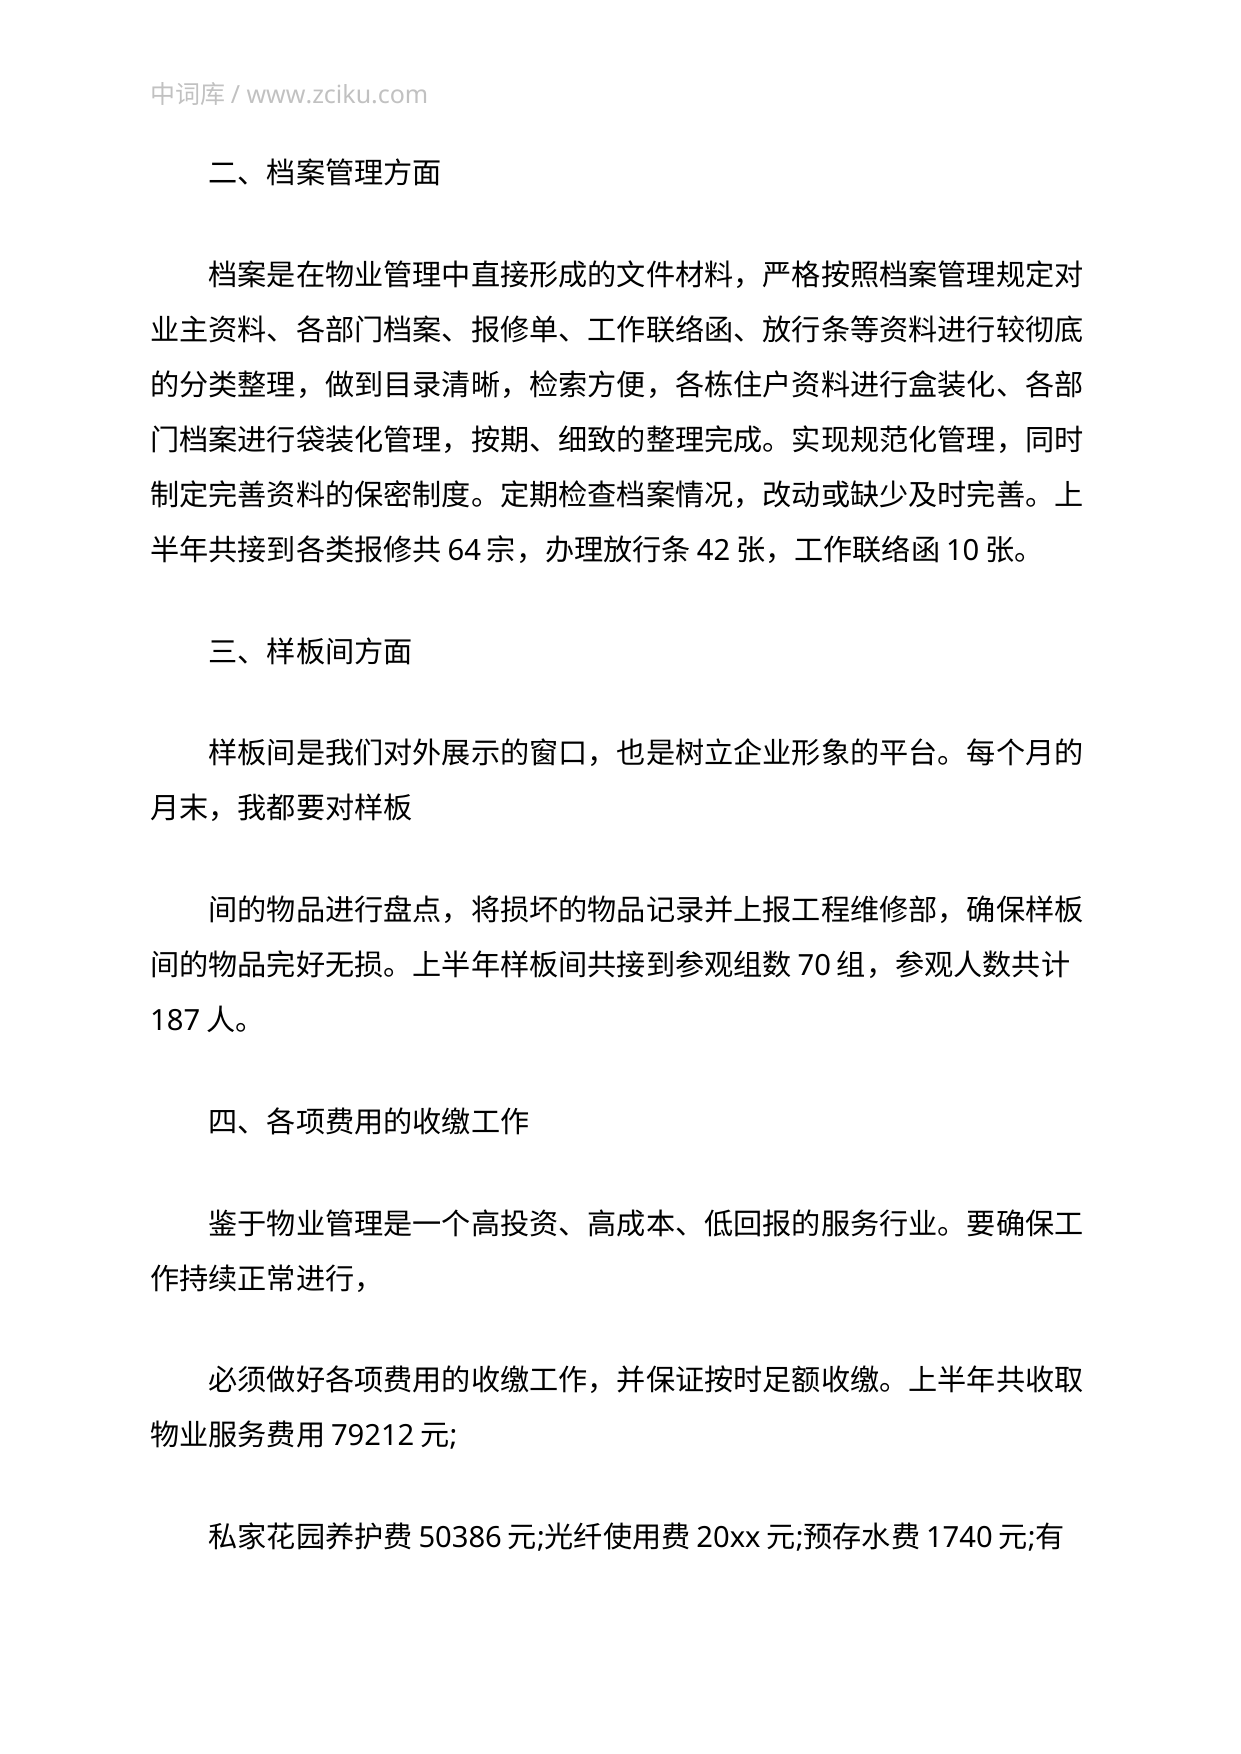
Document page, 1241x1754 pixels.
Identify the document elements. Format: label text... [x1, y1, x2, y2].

text 二、档案管理方面 [150, 150, 1090, 192]
text 四、各项费用的收缴工作 [150, 1098, 1090, 1141]
text 档案是在物业管理中直接形成的文件材料，严格按照档案管理规定对业主资料、各部门档案、报修单、工作联络函、放行条等资料进行较彻底的分类整理，做到目录清晰，检索方便，各栋住户资料进行盒装化、各部门档案进行袋装化管理，按期、细致的整理完成。实现规范化管理，同时制定完善资料的保密制度。定期检查档案情况，改动或缺少及时完善。上半年共接到各类报修共64宗，办理放行条42张，工作联络函10张。 [150, 252, 1090, 569]
text 样板间是我们对外展示的窗口，也是树立企业形象的平台。每个月的月末，我都要对样板 [150, 730, 1090, 827]
text 鉴于物业管理是一个高投资、高成本、低回报的服务行业。要确保工作持续正常进行， [150, 1200, 1090, 1297]
text 三、样板间方面 [150, 628, 1090, 671]
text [150, 1514, 1090, 1556]
text 必须做好各项费用的收缴工作，并保证按时足额收缴。上半年共收取物业服务费用79212元; [150, 1357, 1090, 1454]
text 间的物品进行盘点，将损坏的物品记录并上报工程维修部，确保样板间的物品完好无损。上半年样板间共接到参观组数70组，参观人数共计187人。 [150, 887, 1090, 1039]
